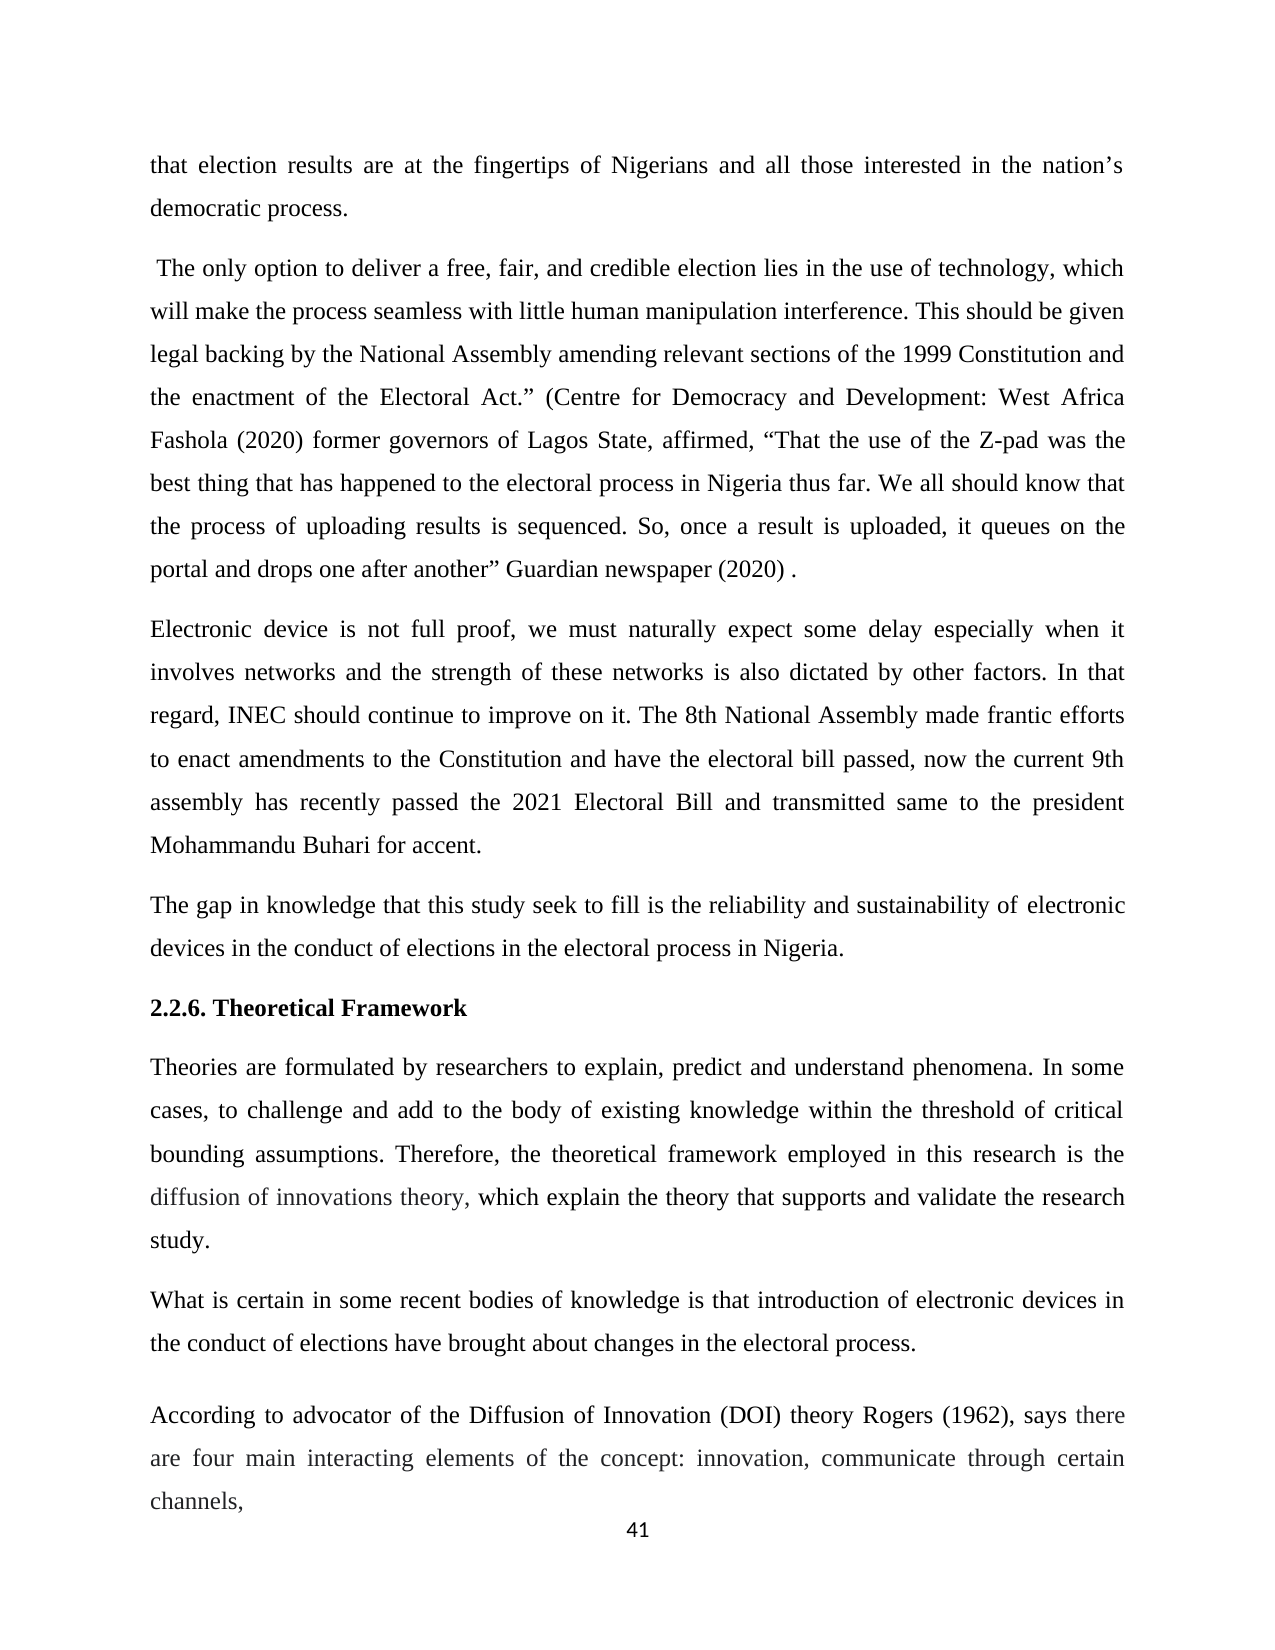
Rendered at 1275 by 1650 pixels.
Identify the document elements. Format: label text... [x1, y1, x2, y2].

text What is certain in some recent bodies of knowledge is that introduction of electronic devices in the conduct of elections have brought about changes in the electoral process. [150, 1285, 1125, 1357]
text The only option to deliver a free, fair, and credible election lies in the use of technology, which will make the process seamless with little human manipulation interference. This should be given legal backing by the National Assembly amending relevant sections of the 1999 Constitution and the enactment of the Electoral Act.” (Centre for Democracy and Development: West Africa Fashola (2020) former governors of Lagos State, affirmed, “That the use of the Z-pad was the best thing that has happened to the electoral process in Nigeria thus far. We all should know that the process of uploading results is sequenced. So, once a result is uploaded, it queues on the portal and drops one after another” Guardian newspaper (2020) . [150, 253, 1126, 583]
text Theories are formulated by researchers to explain, predict and understand phenomena. In some cases, to challenge and add to the body of existing knowledge within the threshold of critical bounding assumptions. Therefore, the theoretical framework employed in this research is the diffusion of innovations theory, which explain the theory that supports and validate the research study. [150, 1052, 1126, 1254]
subtitle Theoretical Framework [150, 993, 1162, 1022]
text The gap in knowledge that this study seek to fill is the reliability and sustainability of electronic devices in the conduct of elections in the electoral process in Nigeria. [150, 890, 1125, 962]
text that election results are at the fingertips of Nigerians and all those interested in the nation’s democratic process. [150, 150, 1125, 222]
text 41 [463, 1515, 812, 1543]
text According to advocator of the Diffusion of Innovation (DOI) theory Rogers (1962), says there are four main interacting elements of the concept: innovation, communicate through certain channels, [150, 1386, 1125, 1514]
text Electronic device is not full proof, we must naturally expect some delay especially when it involves networks and the strength of these networks is also dictated by other factors. In that regard, INEC should continue to improve on it. The 8th National Assembly made frantic efforts to enact amendments to the Constitution and have the electoral bill passed, now the current 9th assembly has recently passed the 2021 Electoral Bill and transmitted same to the president Mohammandu Buhari for accent. [150, 614, 1126, 859]
